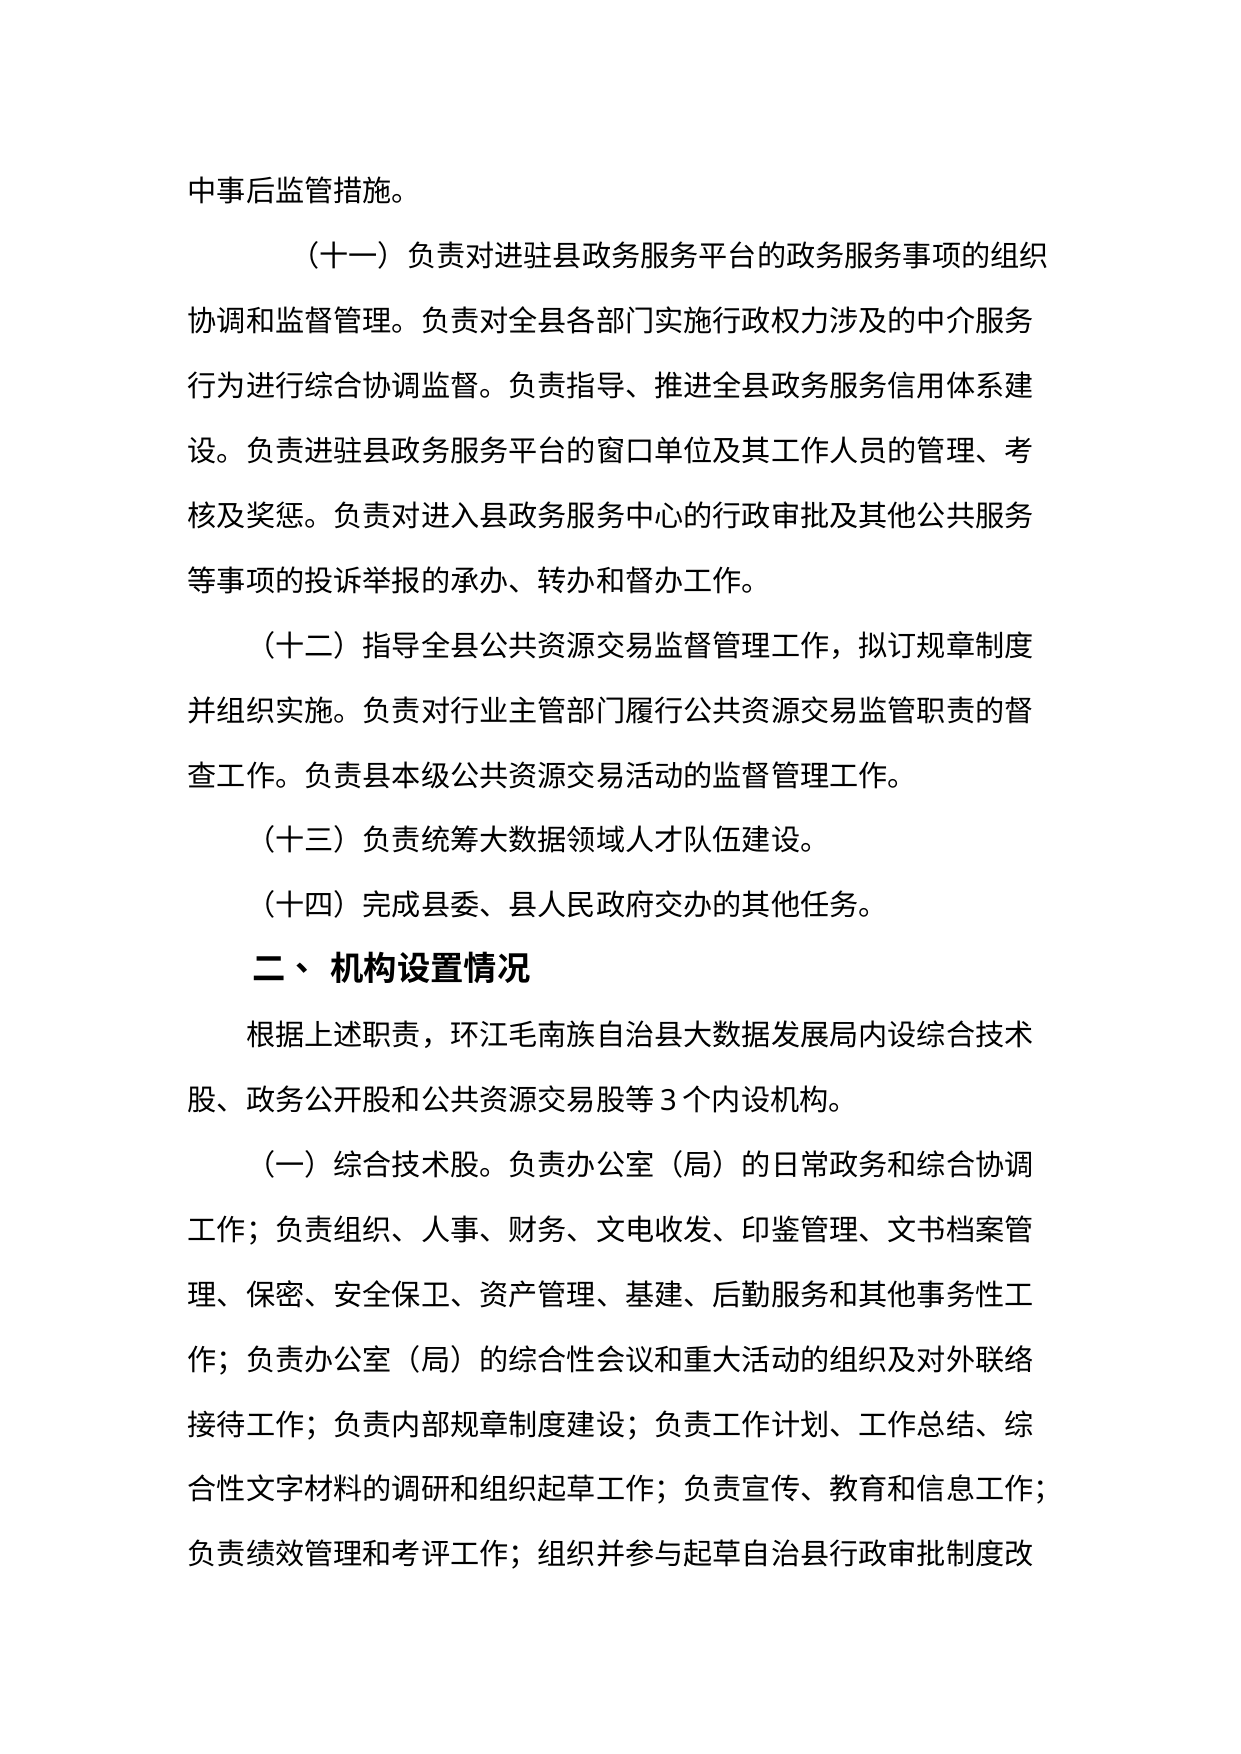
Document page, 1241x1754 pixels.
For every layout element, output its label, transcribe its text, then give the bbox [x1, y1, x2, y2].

text （十三）负责统筹大数据领域人才队伍建设。 [187, 799, 1053, 864]
text （十二）指导全县公共资源交易监督管理工作，拟订规章制度并组织实施。负责对行业主管部门履行公共资源交易监管职责的督查工作。负责县本级公共资源交易活动的监督管理工作。 [187, 604, 1053, 799]
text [187, 150, 1053, 215]
text （十四）完成县委、县人民政府交办的其他任务。 [187, 864, 1053, 929]
text 根据上述职责，环江毛南族自治县大数据发展局内设综合技术股、政务公开股和公共资源交易股等3个内设机构。 [187, 994, 1053, 1123]
text 二、 机构设置情况 [187, 929, 1053, 994]
text （十一）负责对进驻县政务服务平台的政务服务事项的组织协调和监督管理。负责对全县各部门实施行政权力涉及的中介服务行为进行综合协调监督。负责指导、推进全县政务服务信用体系建设。负责进驻县政务服务平台的窗口单位及其工作人员的管理、考核及奖惩。负责对进入县政务服务中心的行政审批及其他公共服务等事项的投诉举报的承办、转办和督办工作。 [187, 215, 1053, 604]
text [187, 1123, 1053, 1578]
